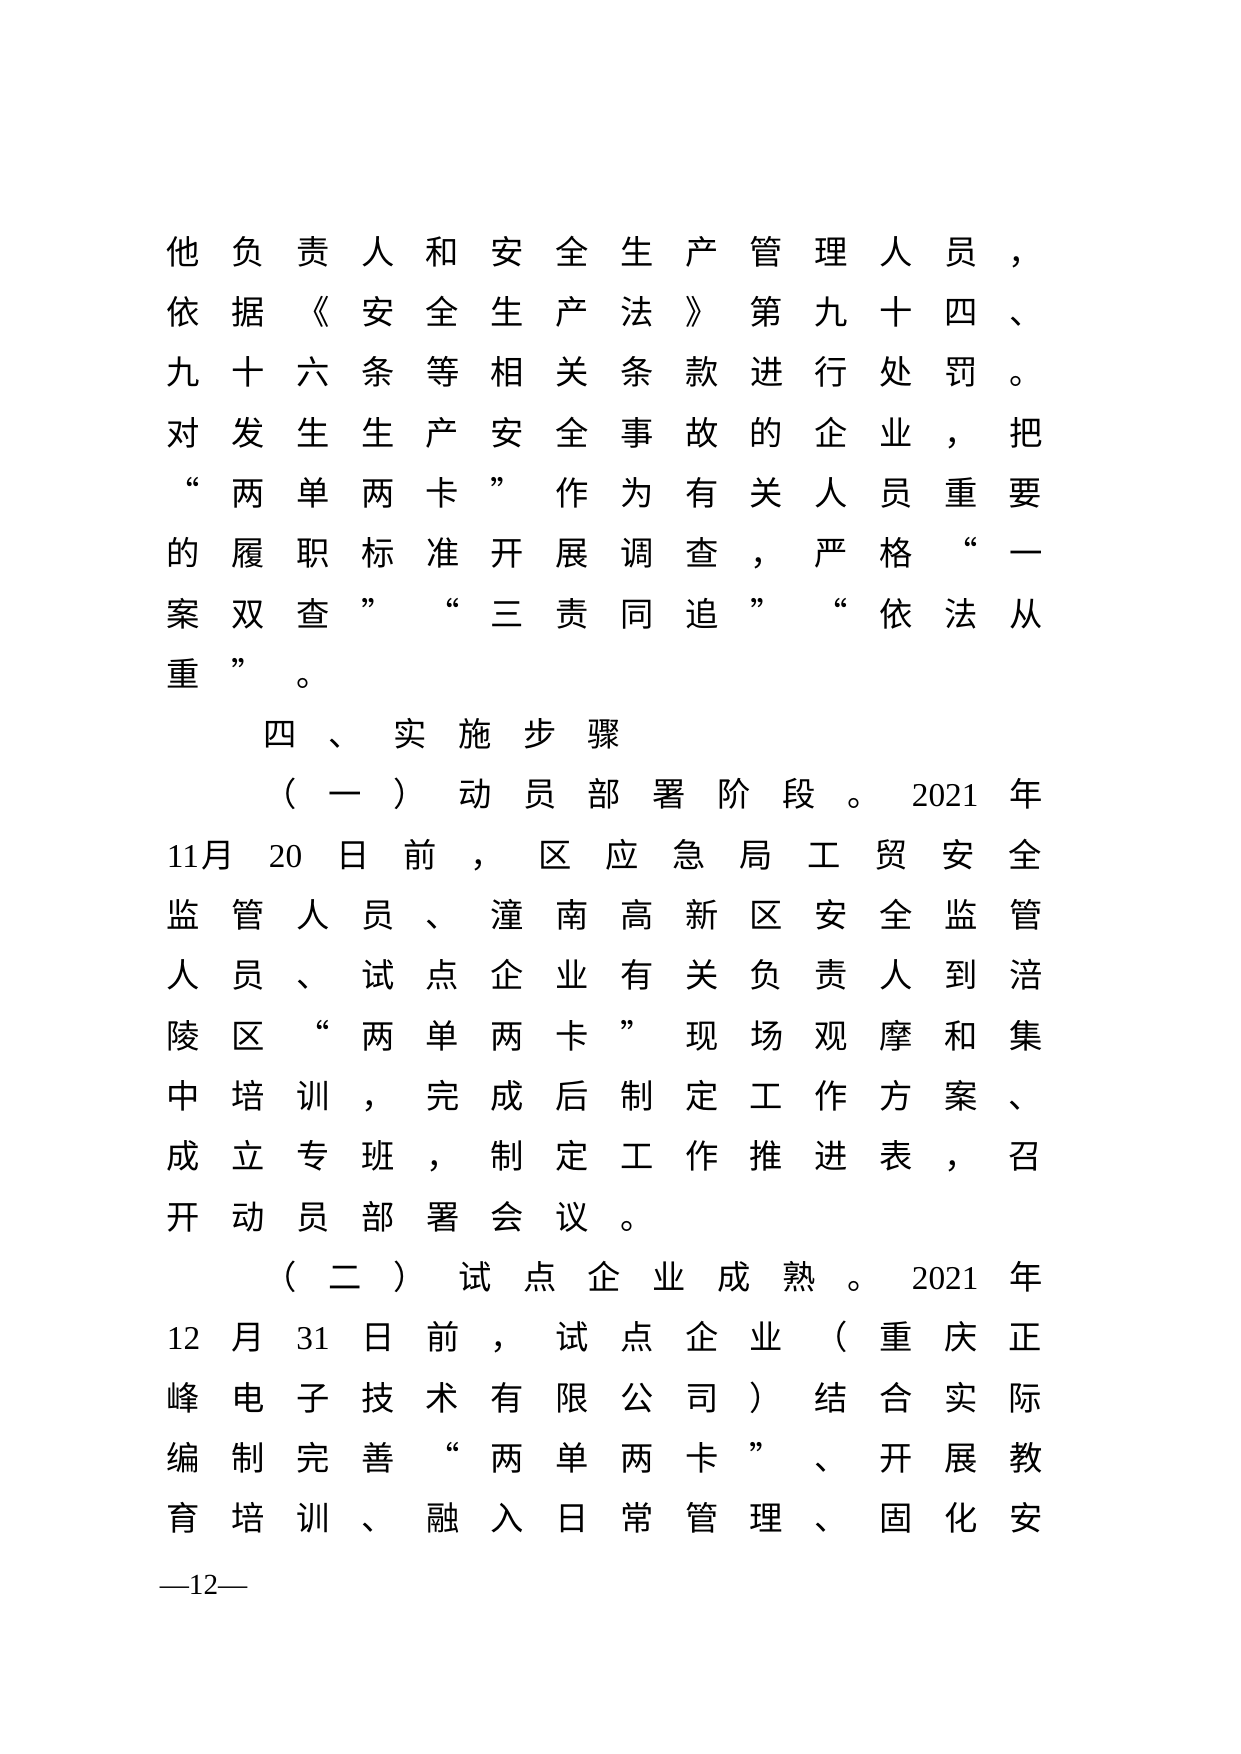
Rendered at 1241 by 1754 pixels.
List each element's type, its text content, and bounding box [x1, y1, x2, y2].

text （一）动员部署阶段。2021年11月20日前，区应急局工贸安全监管人员、潼南高新区安全监管人员、试点企业有关负责人到涪陵区“两单两卡”现场观摩和集中培训，完成后制定工作方案、成立专班，制定工作推进表，召开动员部署会议。 [167, 762, 1074, 1245]
text 四、实施步骤 [167, 702, 1074, 762]
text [167, 1245, 1074, 1546]
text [167, 219, 1074, 702]
